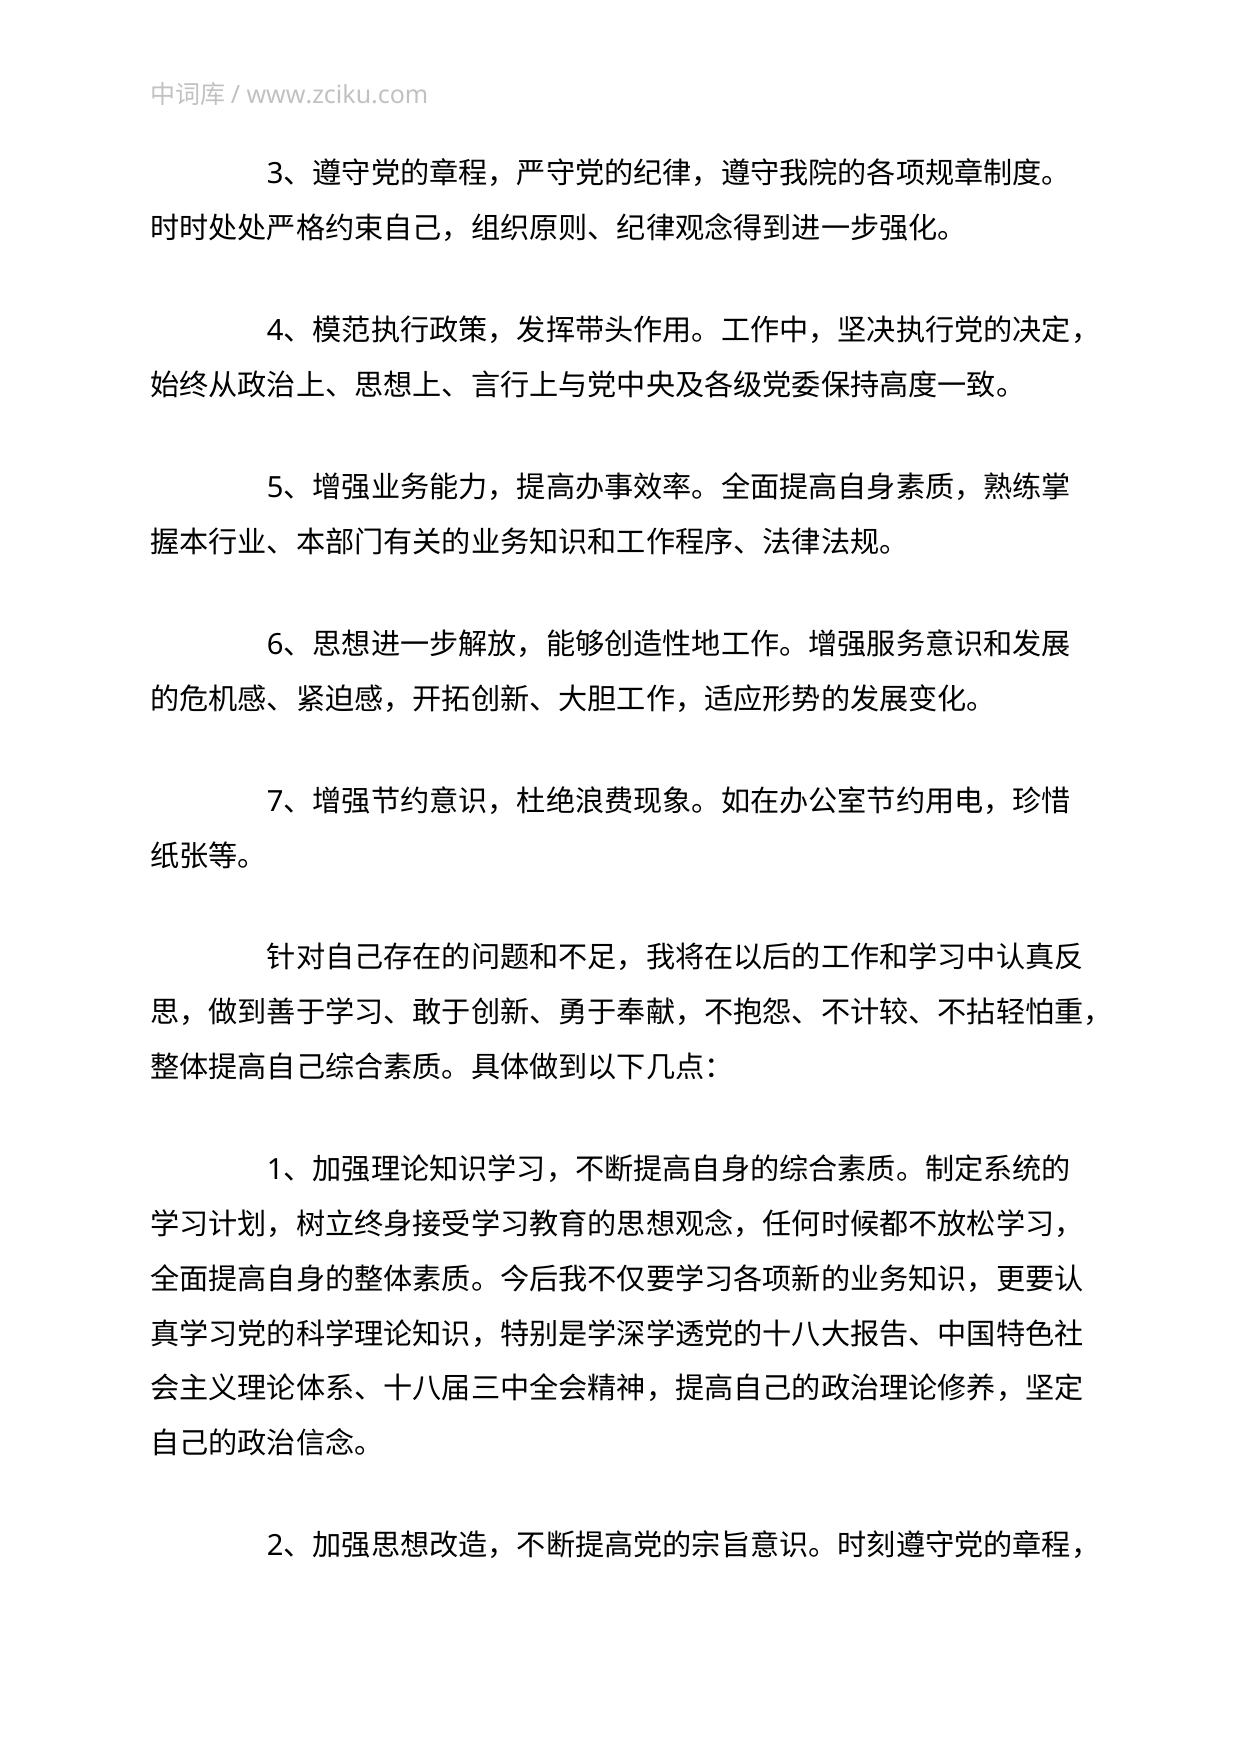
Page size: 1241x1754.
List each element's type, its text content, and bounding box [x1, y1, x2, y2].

text 1、加强理论知识学习，不断提高自身的综合素质。制定系统的学习计划，树立终身接受学习教育的思想观念，任何时候都不放松学习，全面提高自身的整体素质。今后我不仅要学习各项新的业务知识，更要认真学习党的科学理论知识，特别是学深学透党的十八大报告、中国特色社会主义理论体系、十八届三中全会精神，提高自己的政治理论修养，坚定自己的政治信念。 [150, 1145, 1090, 1462]
text 5、增强业务能力，提高办事效率。全面提高自身素质，熟练掌握本行业、本部门有关的业务知识和工作程序、法律法规。 [150, 463, 1090, 561]
text 针对自己存在的问题和不足，我将在以后的工作和学习中认真反思，做到善于学习、敢于创新、勇于奉献，不抱怨、不计较、不拈轻怕重，整体提高自己综合素质。具体做到以下几点： [150, 934, 1090, 1086]
text 4、模范执行政策，发挥带头作用。工作中，坚决执行党的决定，始终从政治上、思想上、言行上与党中央及各级党委保持高度一致。 [150, 307, 1090, 404]
text 7、增强节约意识，杜绝浪费现象。如在办公室节约用电，珍惜纸张等。 [150, 777, 1090, 874]
text 3、遵守党的章程，严守党的纪律，遵守我院的各项规章制度。时时处处严格约束自己，组织原则、纪律观念得到进一步强化。 [150, 150, 1090, 247]
text 6、思想进一步解放，能够创造性地工作。增强服务意识和发展的危机感、紧迫感，开拓创新、大胆工作，适应形势的发展变化。 [150, 620, 1090, 718]
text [150, 1522, 1090, 1564]
